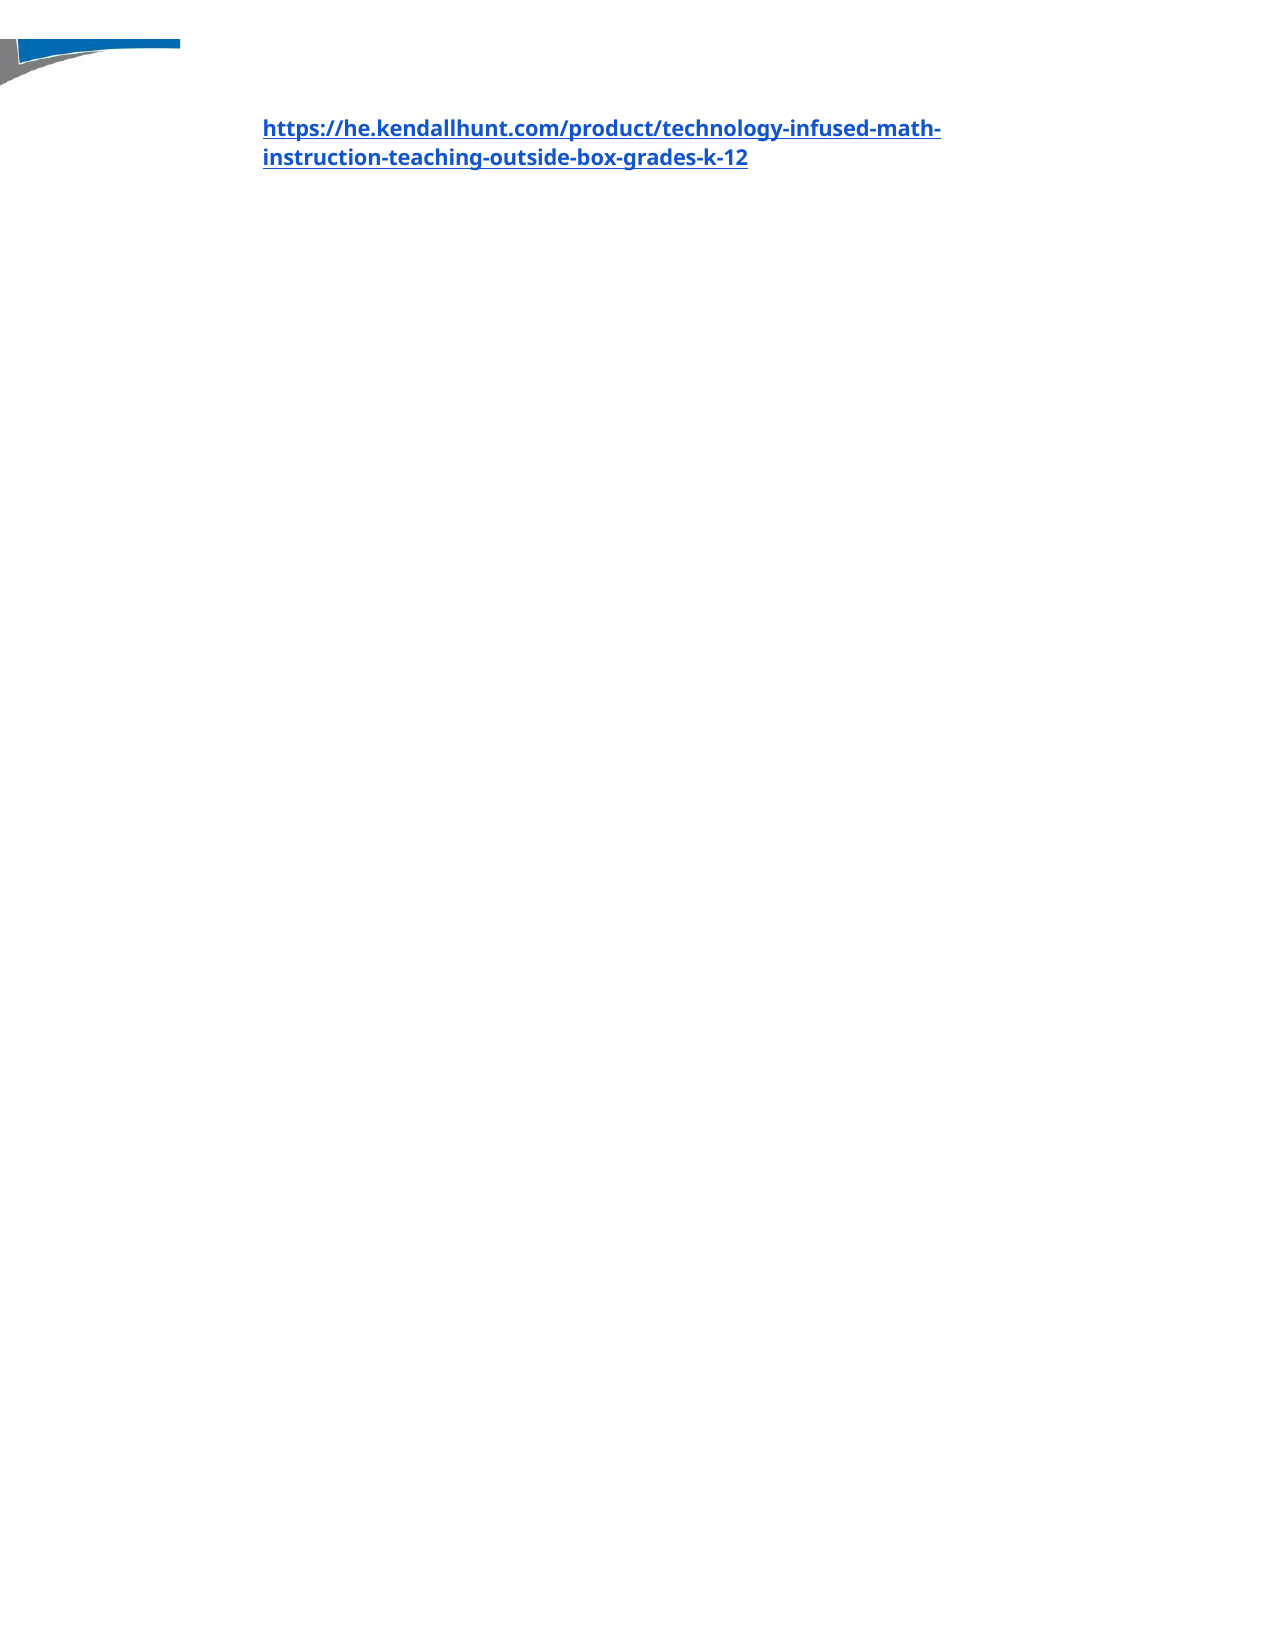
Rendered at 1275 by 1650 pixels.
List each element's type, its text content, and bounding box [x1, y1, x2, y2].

picture [0, 39, 181, 87]
text https://he.kendallhunt.com/product/technology-infused-math- instruction-teaching-outside-box-grades-k-12 [262, 112, 1056, 172]
